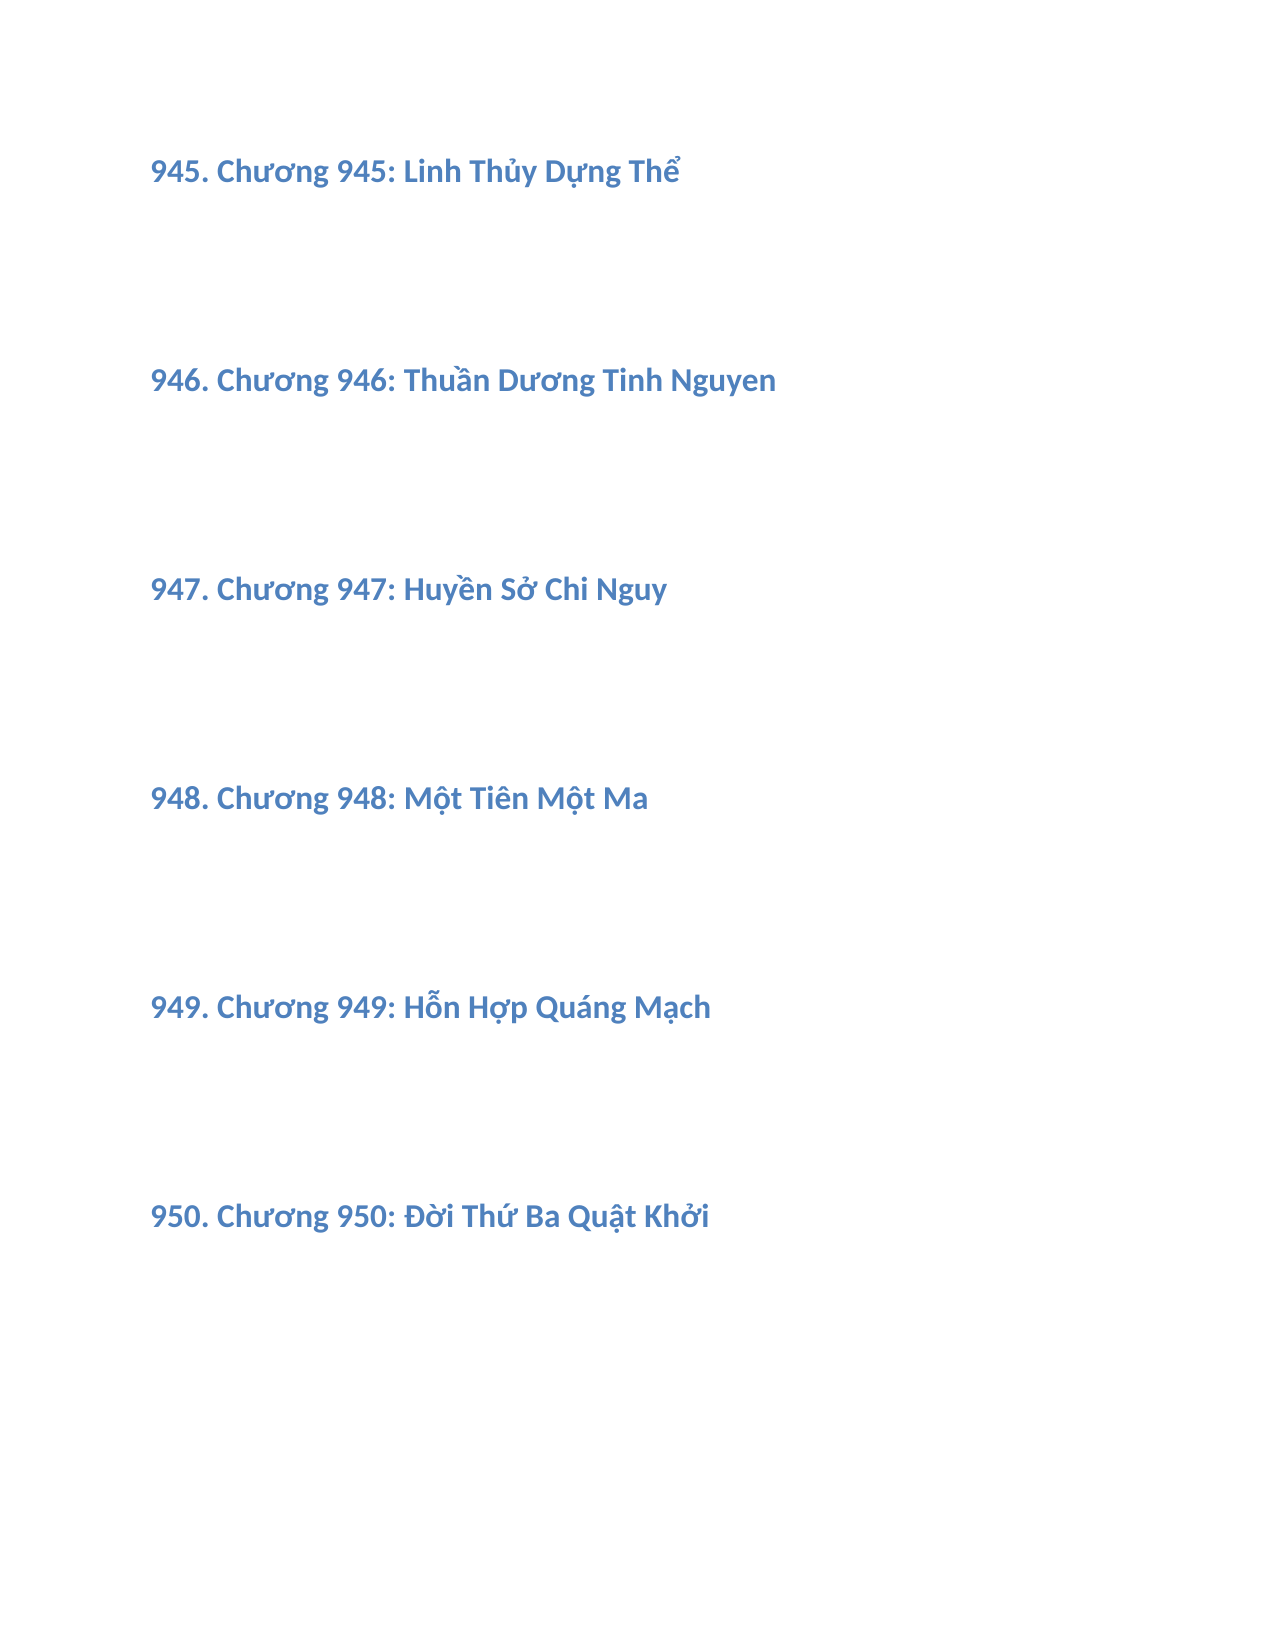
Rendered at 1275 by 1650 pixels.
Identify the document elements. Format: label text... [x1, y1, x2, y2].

subtitle 950. Chương 950: Đời Thứ Ba Quật Khởi [150, 1195, 1125, 1236]
subtitle 949. Chương 949: Hỗn Hợp Quáng Mạch [150, 986, 1125, 1027]
subtitle 948. Chương 948: Một Tiên Một Ma [150, 777, 1125, 818]
subtitle 945. Chương 945: Linh Thủy Dựng Thể [150, 150, 1125, 191]
subtitle 947. Chương 947: Huyền Sở Chi Nguy [150, 568, 1125, 609]
subtitle 946. Chương 946: Thuần Dương Tinh Nguyen [150, 359, 1125, 400]
